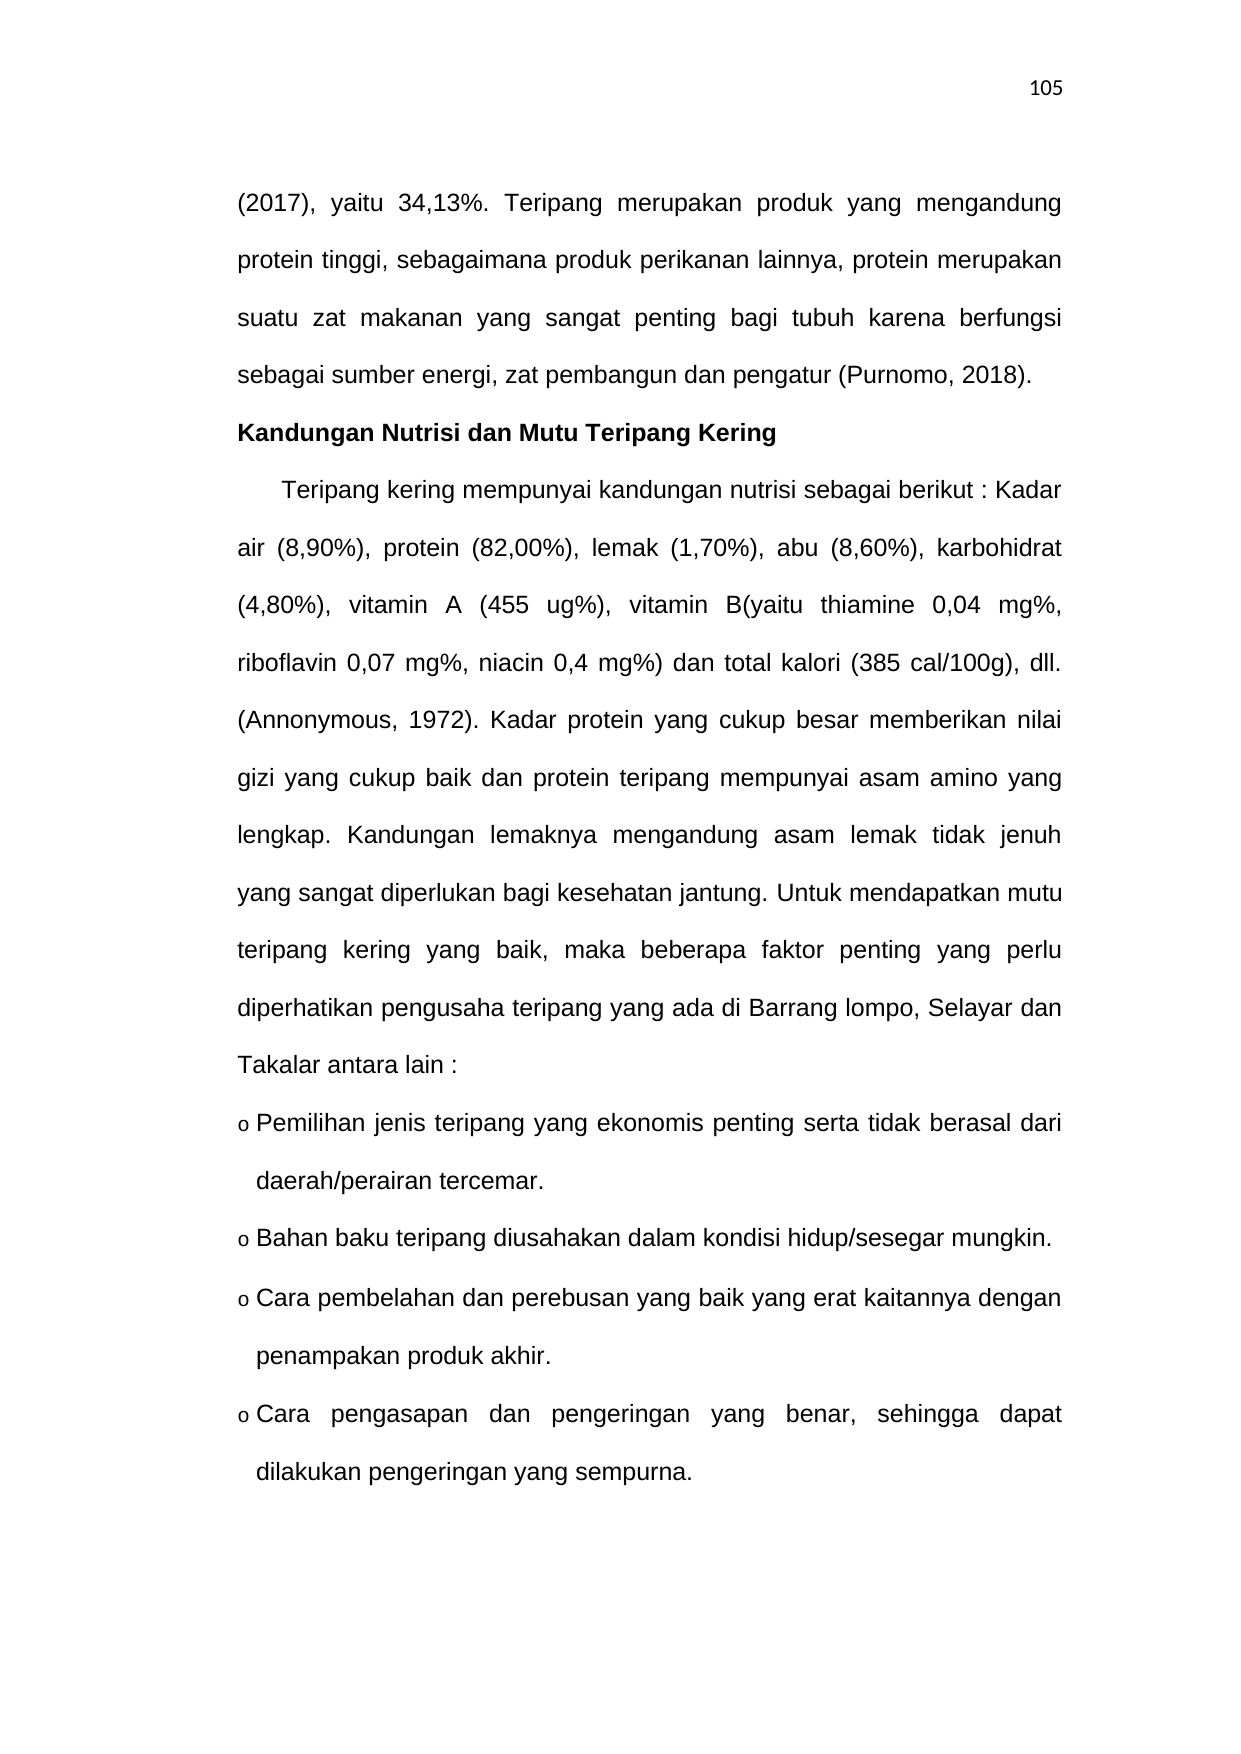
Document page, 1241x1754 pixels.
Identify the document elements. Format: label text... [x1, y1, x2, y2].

text Teripang kering mempunyai kandungan nutrisi sebagai berikut : Kadar air (8,90%), protein (82,00%), lemak (1,70%), abu (8,60%), karbohidrat (4,80%), vitamin A (455 ug%), vitamin B(yaitu thiamine 0,04 mg%, riboflavin 0,07 mg%, niacin 0,4 mg%) dan total kalori (385 cal/100g), dll. (Annonymous, 1972). Kadar protein yang cukup besar memberikan nilai gizi yang cukup baik dan protein teripang mempunyai asam amino yang lengkap. Kandungan lemaknya mengandung asam lemak tidak jenuh yang sangat diperlukan bagi kesehatan jantung. Untuk mendapatkan mutu teripang kering yang baik, maka beberapa faktor penting yang perlu diperhatikan pengusaha teripang yang ada di Barrang lompo, Selayar dan Takalar antara lain : [237, 475, 1063, 1079]
list Cara pembelahan dan perebusan yang baik yang erat kaitannya dengan penampakan produk akhir. [237, 1283, 1063, 1370]
text Kandungan Nutrisi dan Mutu Teripang Kering [237, 417, 1063, 446]
list Pemilihan jenis teripang yang ekonomis penting serta tidak berasal dari daerah/perairan tercemar. [237, 1107, 1063, 1195]
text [237, 187, 1063, 389]
list Bahan baku teripang diusahakan dalam kondisi hidup/sesegar mungkin. [237, 1223, 1063, 1253]
list Cara pengasapan dan pengeringan yang benar, sehingga dapat dilakukan pengeringan yang sempurna. [237, 1399, 1063, 1486]
